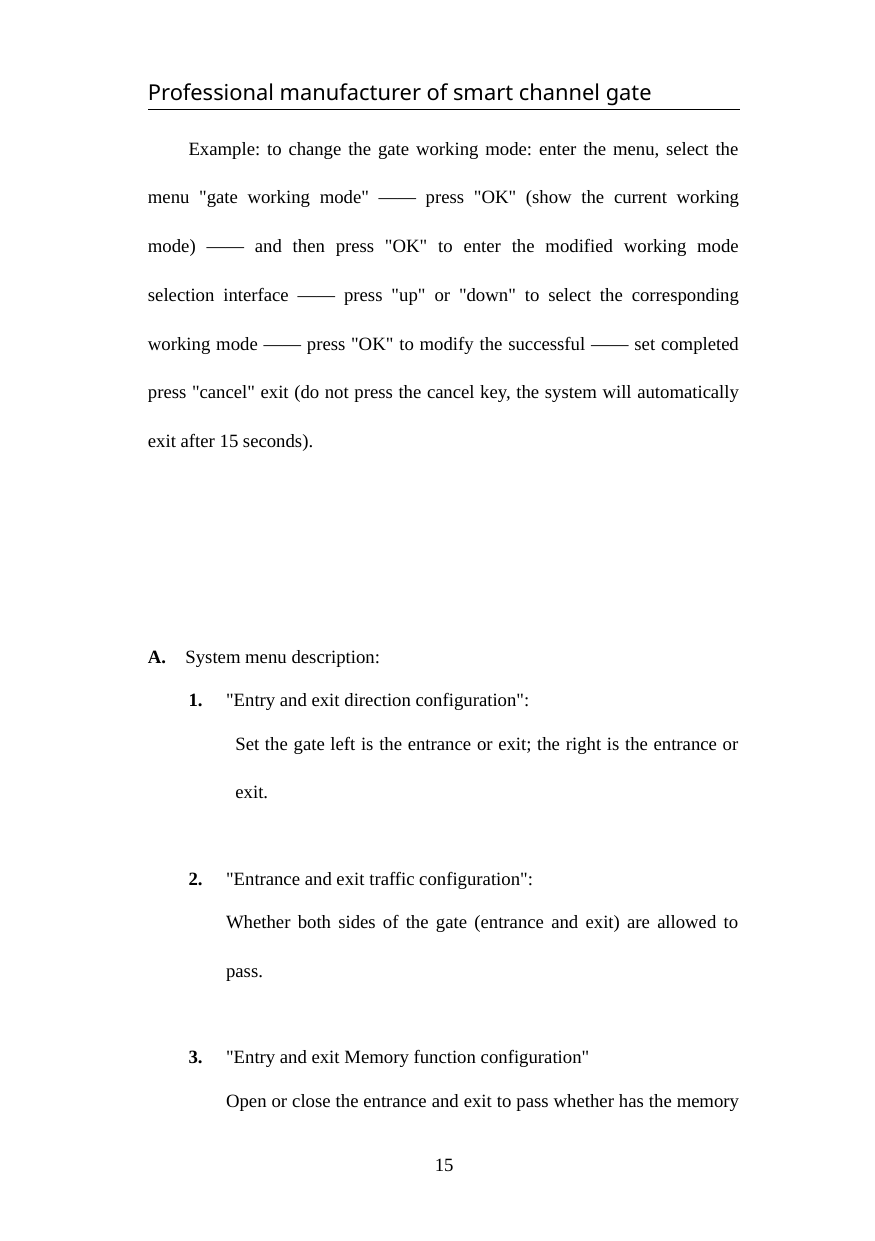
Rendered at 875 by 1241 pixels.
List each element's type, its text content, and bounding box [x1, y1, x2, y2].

list "Entry and exit Memory function configuration" [188, 1041, 740, 1073]
text Set the gate left is the entrance or exit; the right is the entrance or exit. [235, 727, 740, 808]
list System menu description: [148, 641, 740, 673]
text Whether both sides of the gate (entrance and exit) are allowed to pass. [226, 906, 740, 987]
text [226, 1084, 740, 1117]
list "Entrance and exit traffic configuration": [188, 862, 740, 895]
text Example: to change the gate working mode: enter the menu, select the menu "gate working mode" —— press "OK" (show the current working mode) —— and then press "OK" to enter the modified working mode selection interface —— press "up" or "down" to select the corresponding working mode —— press "OK" to modify the successful —— set completed press "cancel" exit (do not press the cancel key, the system will automatically exit after 15 seconds). [148, 132, 740, 457]
list "Entry and exit direction configuration": [188, 684, 740, 716]
